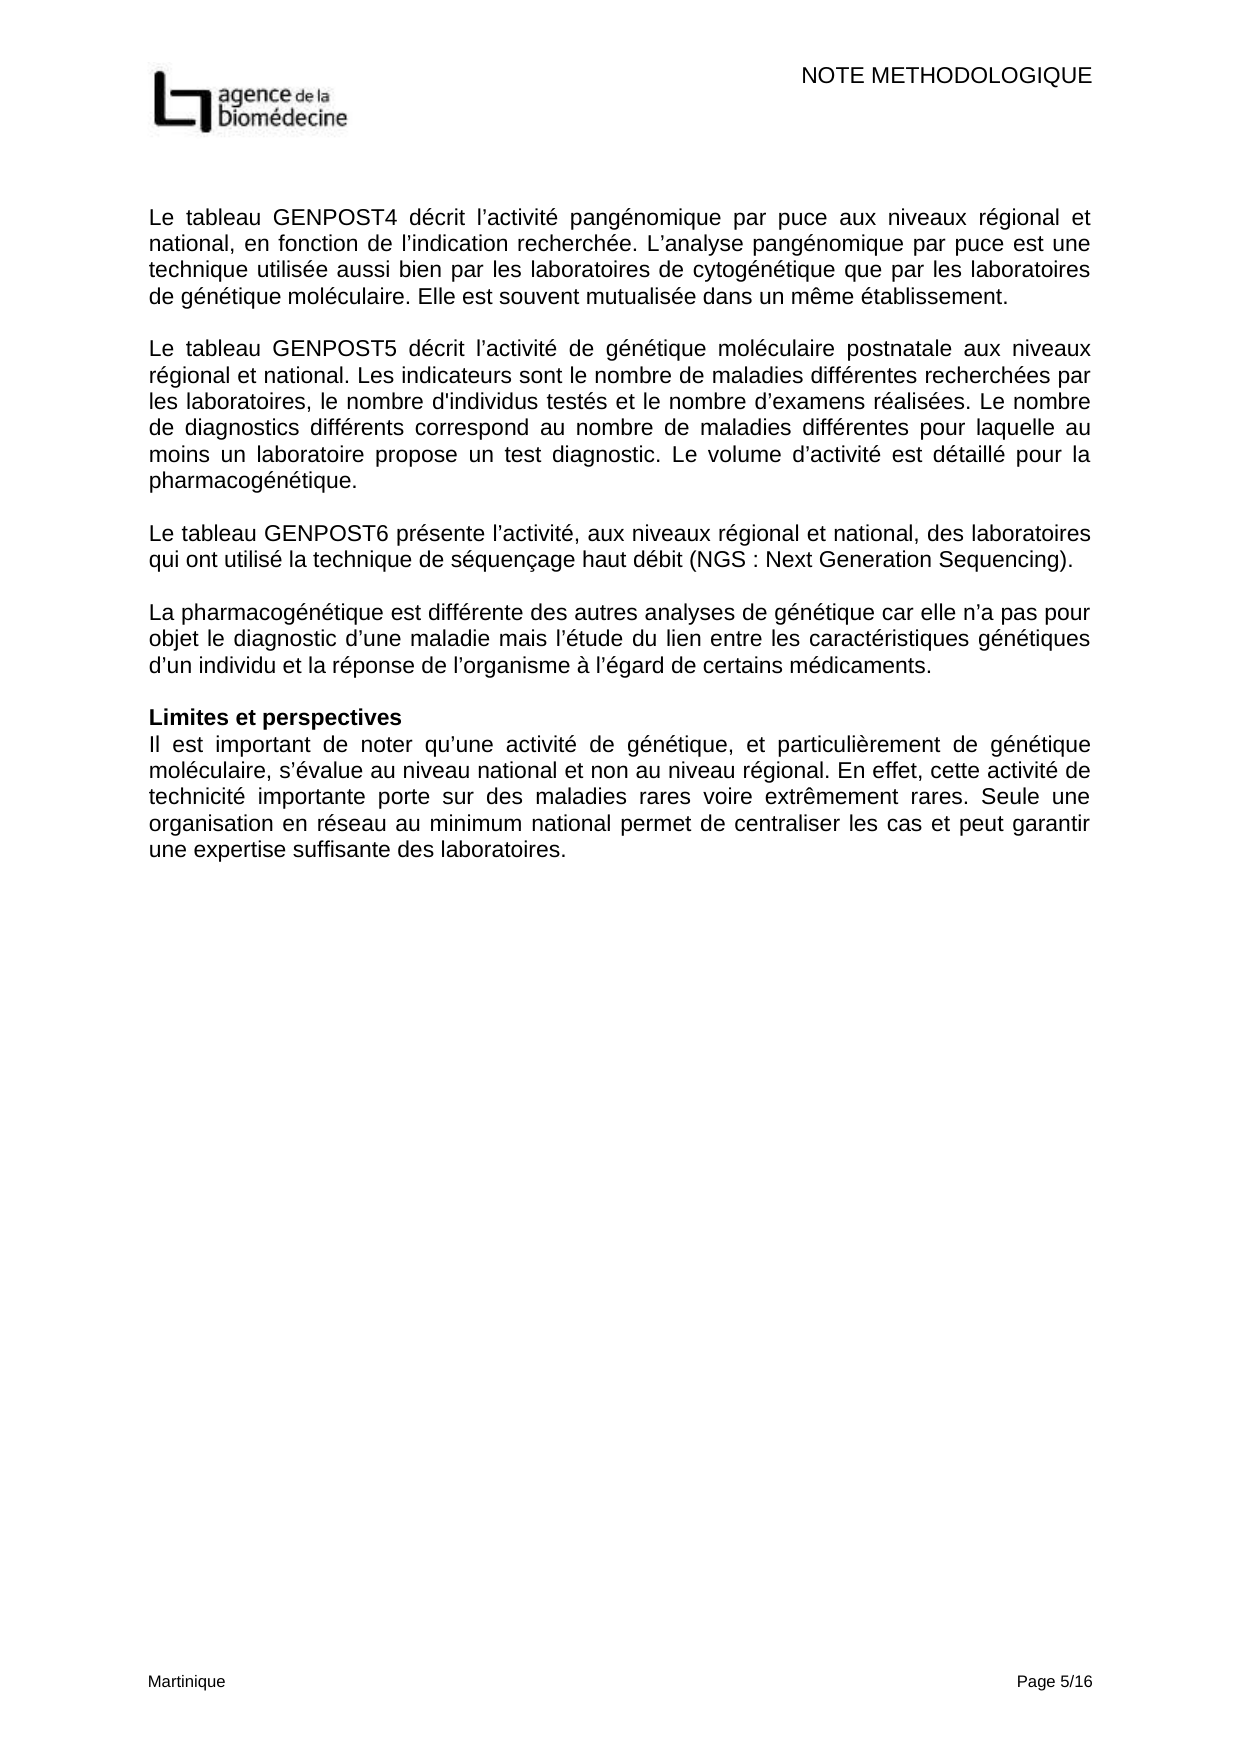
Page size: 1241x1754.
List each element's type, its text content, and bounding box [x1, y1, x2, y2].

table_cell Limites et perspectives Il est important de noter qu’une activité de génétique, et particulièrement de génétique moléculaire, s’évalue au niveau national et non au niveau régional. En effet, cette activité de technicité importante porte sur des maladies rares voire extrêmement rares. Seule une organisation en réseau au minimum national permet de centraliser les cas et peut garantir une expertise suffisante des laboratoires. [149, 678, 1092, 862]
picture [147, 62, 353, 139]
table_cell Le tableau GENPOST5 décrit l’activité de génétique moléculaire postnatale aux niveaux régional et national. Les indicateurs sont le nombre de maladies différentes recherchées par les laboratoires, le nombre d'individus testés et le nombre d’examens réalisées. Le nombre de diagnostics différents correspond au nombre de maladies différentes pour laquelle au moins un laboratoire propose un test diagnostic. Le volume d’activité est détaillé pour la pharmacogénétique. [149, 309, 1092, 493]
table_cell Le tableau GENPOST4 décrit l’activité pangénomique par puce aux niveaux régional et national, en fonction de l’indication recherchée. L’analyse pangénomique par puce est une technique utilisée aussi bien par les laboratoires de cytogénétique que par les laboratoires de génétique moléculaire. Elle est souvent mutualisée dans un même établissement. [149, 177, 1092, 309]
table_cell Le tableau GENPOST6 présente l’activité, aux niveaux régional et national, des laboratoires qui ont utilisé la technique de séquençage haut débit (NGS : Next Generation Sequencing). La pharmacogénétique est différente des autres analyses de génétique car elle n’a pas pour objet le diagnostic d’une maladie mais l’étude du lien entre les caractéristiques génétiques d’un individu et la réponse de l’organisme à l’égard de certains médicaments. [149, 494, 1092, 678]
